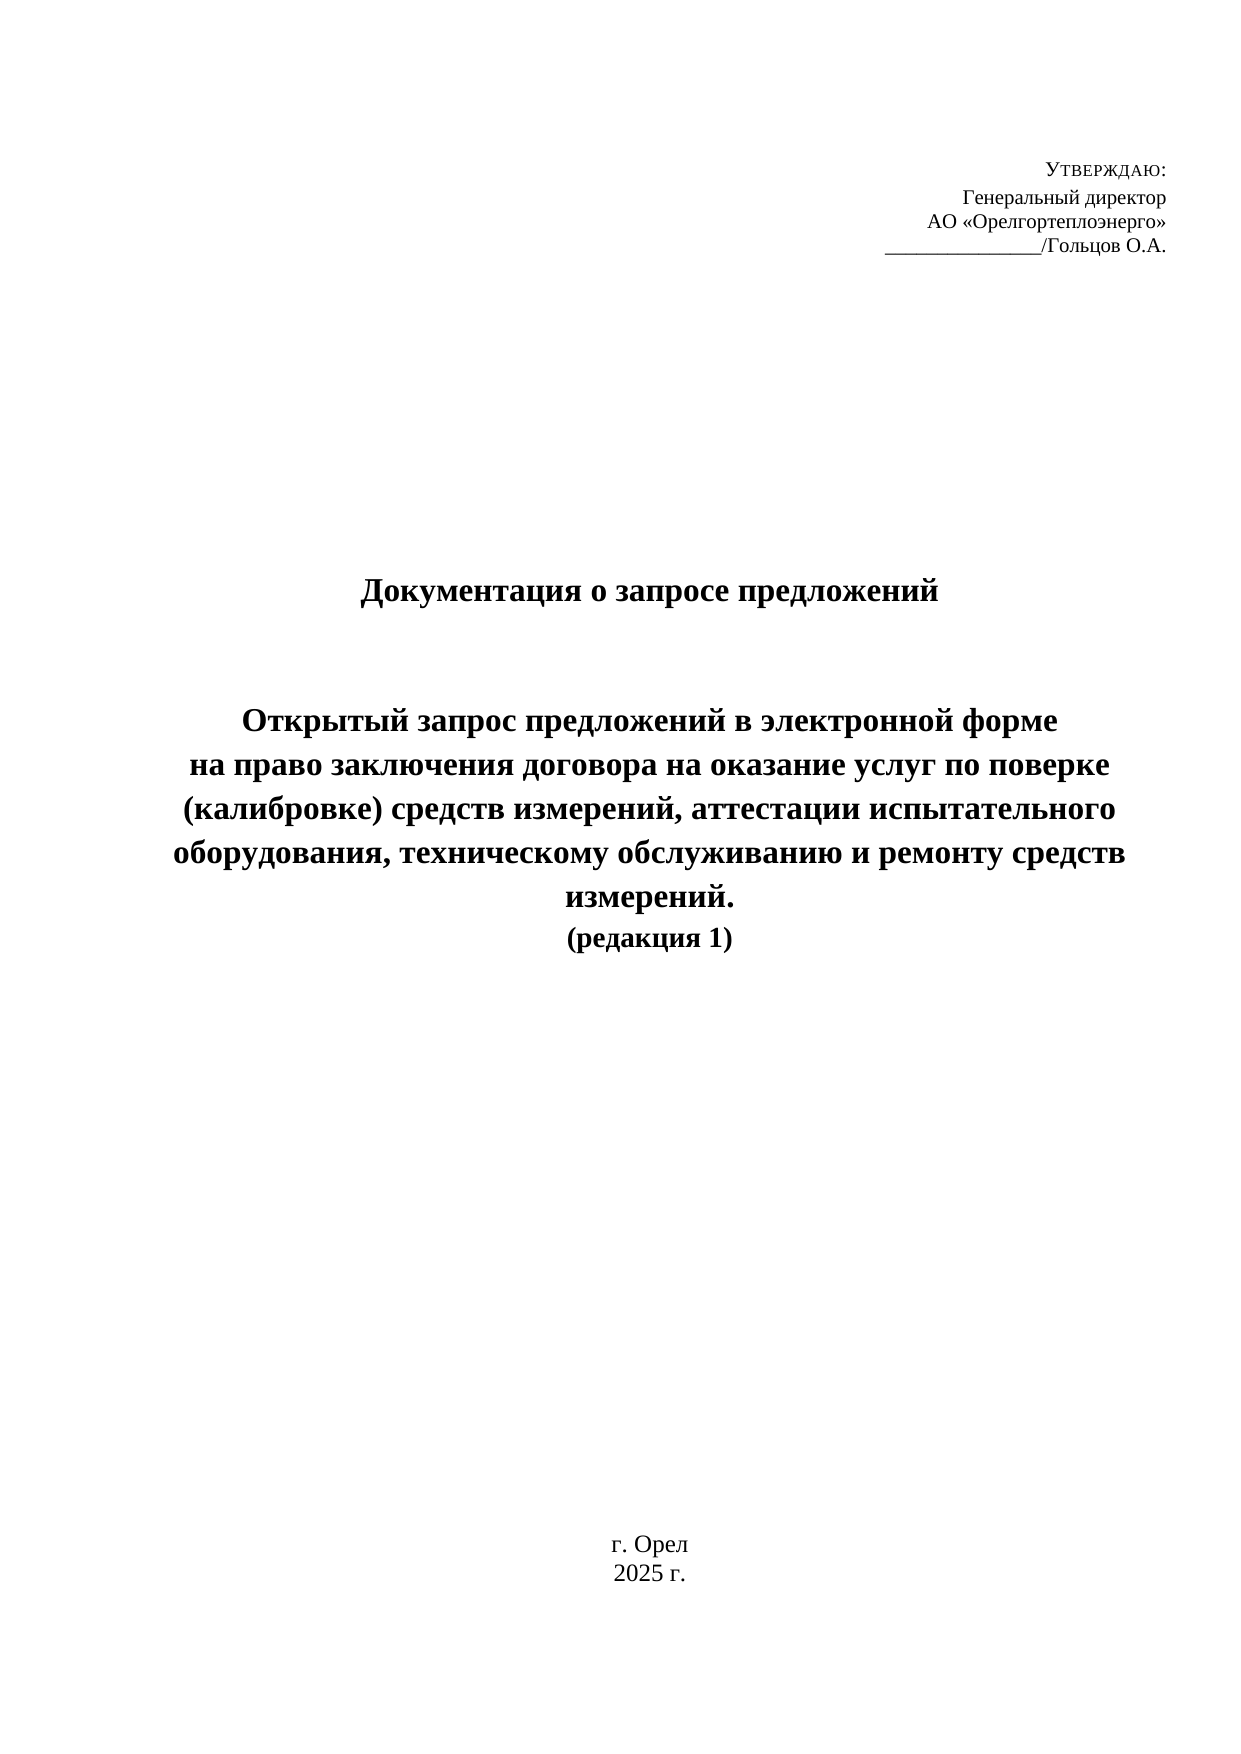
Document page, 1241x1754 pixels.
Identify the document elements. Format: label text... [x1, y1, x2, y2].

text Генеральный директор [133, 184, 1166, 209]
text _______________/Гольцов О.А. [133, 233, 1166, 257]
subtitle Утверждаю: [576, 157, 1166, 181]
text Документация о запросе предложений [133, 570, 1166, 608]
text Открытый запрос предложений в электронной форме [133, 700, 1166, 738]
text на право заключения договора на оказание услуг по поверке (калибровке) средств измерений, аттестации испытательного оборудования, техническому обслуживанию и ремонту средств измерений. [133, 744, 1166, 914]
text г. Орел [133, 1529, 1166, 1558]
text 2025 г. [133, 1558, 1166, 1587]
text (редакция 1) [133, 920, 1166, 954]
text АО «Орелгортеплоэнерго» [133, 209, 1166, 233]
